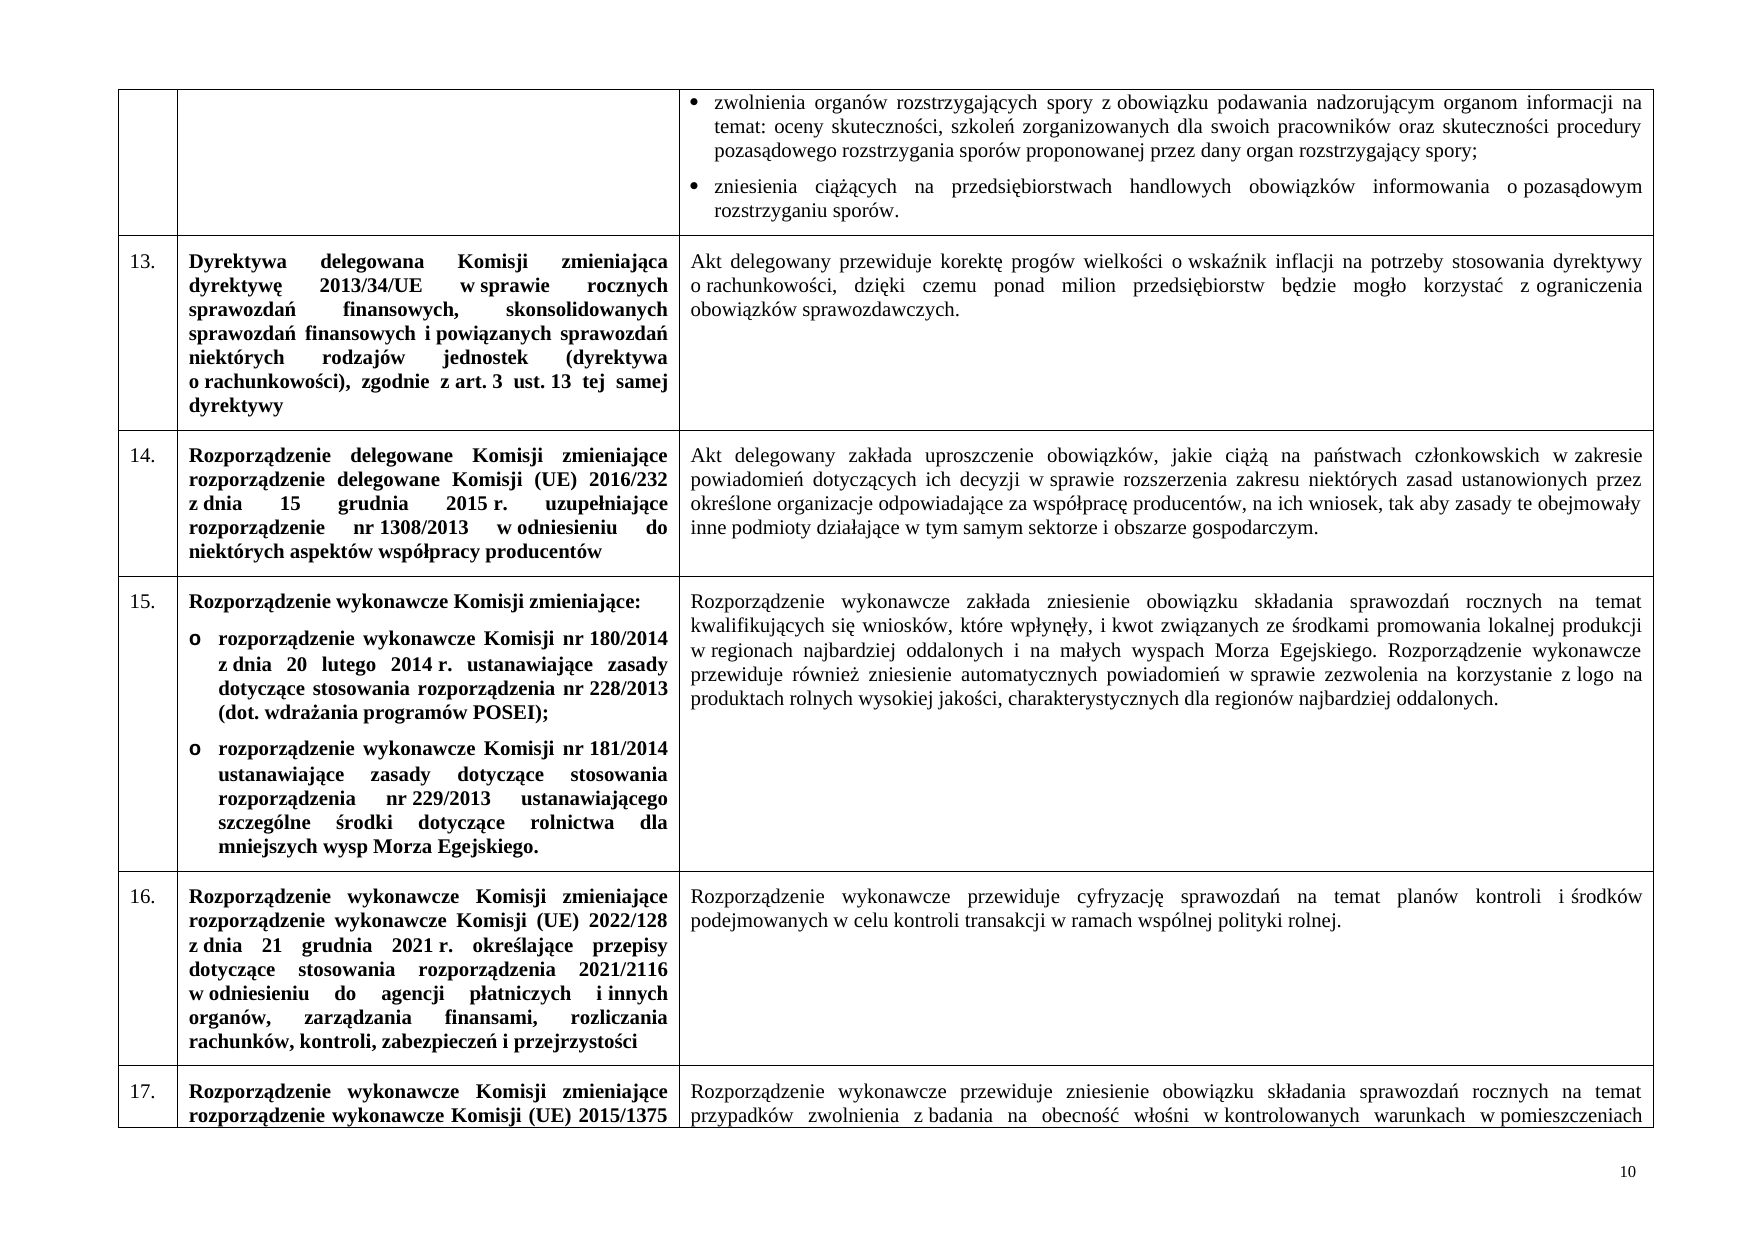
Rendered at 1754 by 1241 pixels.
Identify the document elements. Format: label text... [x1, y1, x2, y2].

table_cell Rozporządzenie delegowane Komisji zmieniające rozporządzenie delegowane Komisji (UE) 2016/232 z dnia 15 grudnia 2015 r. uzupełniające rozporządzenie nr 1308/2013 w odniesieniu do niektórych aspektów współpracy producentów [178, 431, 679, 576]
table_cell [680, 90, 1653, 235]
table_cell Rozporządzenie wykonawcze przewiduje cyfryzację sprawozdań na temat planów kontroli i środków podejmowanych w celu kontroli transakcji w ramach wspólnej polityki rolnej. [680, 872, 1653, 1065]
table_cell Dyrektywa delegowana Komisji zmieniająca dyrektywę 2013/34/UE w sprawie rocznych sprawozdań finansowych, skonsolidowanych sprawozdań finansowych i powiązanych sprawozdań niektórych rodzajów jednostek (dyrektywa o rachunkowości), zgodnie z art. 3 ust. 13 tej samej dyrektywy [178, 236, 679, 429]
table_cell Akt delegowany przewiduje korektę progów wielkości o wskaźnik inflacji na potrzeby stosowania dyrektywy o rachunkowości, dzięki czemu ponad milion przedsiębiorstw będzie mogło korzystać z ograniczenia obowiązków sprawozdawczych. [680, 236, 1653, 429]
table_cell Rozporządzenie wykonawcze zakłada zniesienie obowiązku składania sprawozdań rocznych na temat kwalifikujących się wniosków, które wpłynęły, i kwot związanych ze środkami promowania lokalnej produkcji w regionach najbardziej oddalonych i na małych wyspach Morza Egejskiego. Rozporządzenie wykonawcze przewiduje również zniesienie automatycznych powiadomień w sprawie zezwolenia na korzystanie z logo na produktach rolnych wysokiej jakości, charakterystycznych dla regionów najbardziej oddalonych. [680, 577, 1653, 871]
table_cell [178, 1066, 679, 1127]
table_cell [178, 90, 679, 235]
table_cell Rozporządzenie wykonawcze Komisji zmieniające rozporządzenie wykonawcze Komisji (UE) 2022/128 z dnia 21 grudnia 2021 r. określające przepisy dotyczące stosowania rozporządzenia 2021/2116 w odniesieniu do agencji płatniczych i innych organów, zarządzania finansami, rozliczania rachunków, kontroli, zabezpieczeń i przejrzystości [178, 872, 679, 1065]
table_cell [119, 431, 177, 576]
table_cell [119, 236, 177, 429]
table_cell [119, 1066, 177, 1127]
table_cell [119, 90, 177, 235]
table_cell [119, 577, 177, 871]
table_cell Akt delegowany zakłada uproszczenie obowiązków, jakie ciążą na państwach członkowskich w zakresie powiadomień dotyczących ich decyzji w sprawie rozszerzenia zakresu niektórych zasad ustanowionych przez określone organizacje odpowiadające za współpracę producentów, na ich wniosek, tak aby zasady te obejmowały inne podmioty działające w tym samym sektorze i obszarze gospodarczym. [680, 431, 1653, 576]
table_cell [119, 872, 177, 1065]
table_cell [680, 1066, 1653, 1127]
table_cell Rozporządzenie wykonawcze Komisji zmieniające: rozporządzenie wykonawcze Komisji nr 180/2014 z dnia 20 lutego 2014 r. ustanawiające zasady dotyczące stosowania rozporządzenia nr 228/2013 (dot. wdrażania programów POSEI); rozporządzenie wykonawcze Komisji nr 181/2014 ustanawiające zasady dotyczące stosowania rozporządzenia nr 229/2013 ustanawiającego szczególne środki dotyczące rolnictwa dla mniejszych wysp Morza Egejskiego. [178, 577, 679, 871]
